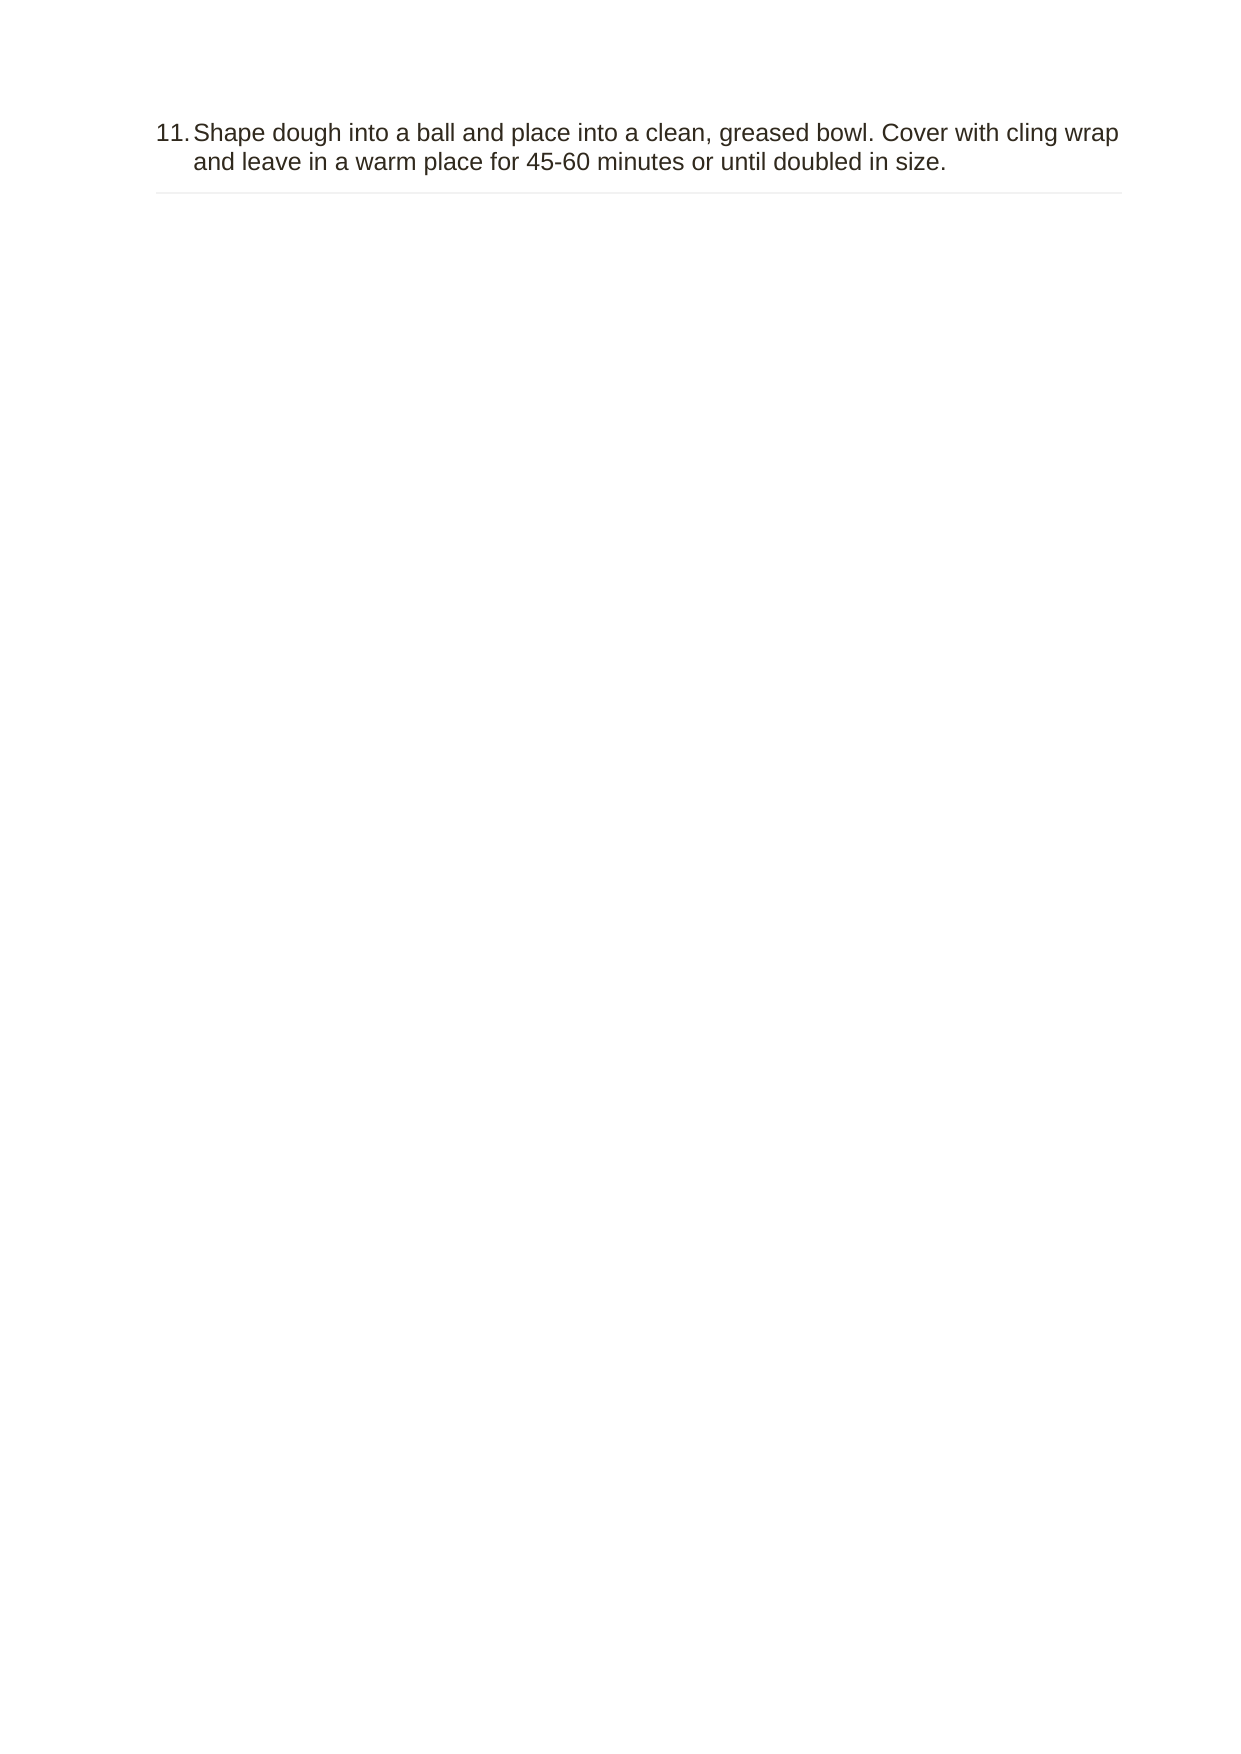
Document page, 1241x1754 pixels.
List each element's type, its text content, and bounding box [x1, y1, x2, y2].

list Shape dough into a ball and place into a clean, greased bowl. Cover with cling wrap and leave in a warm place for 45-60 minutes or until doubled in size. [156, 118, 1122, 192]
